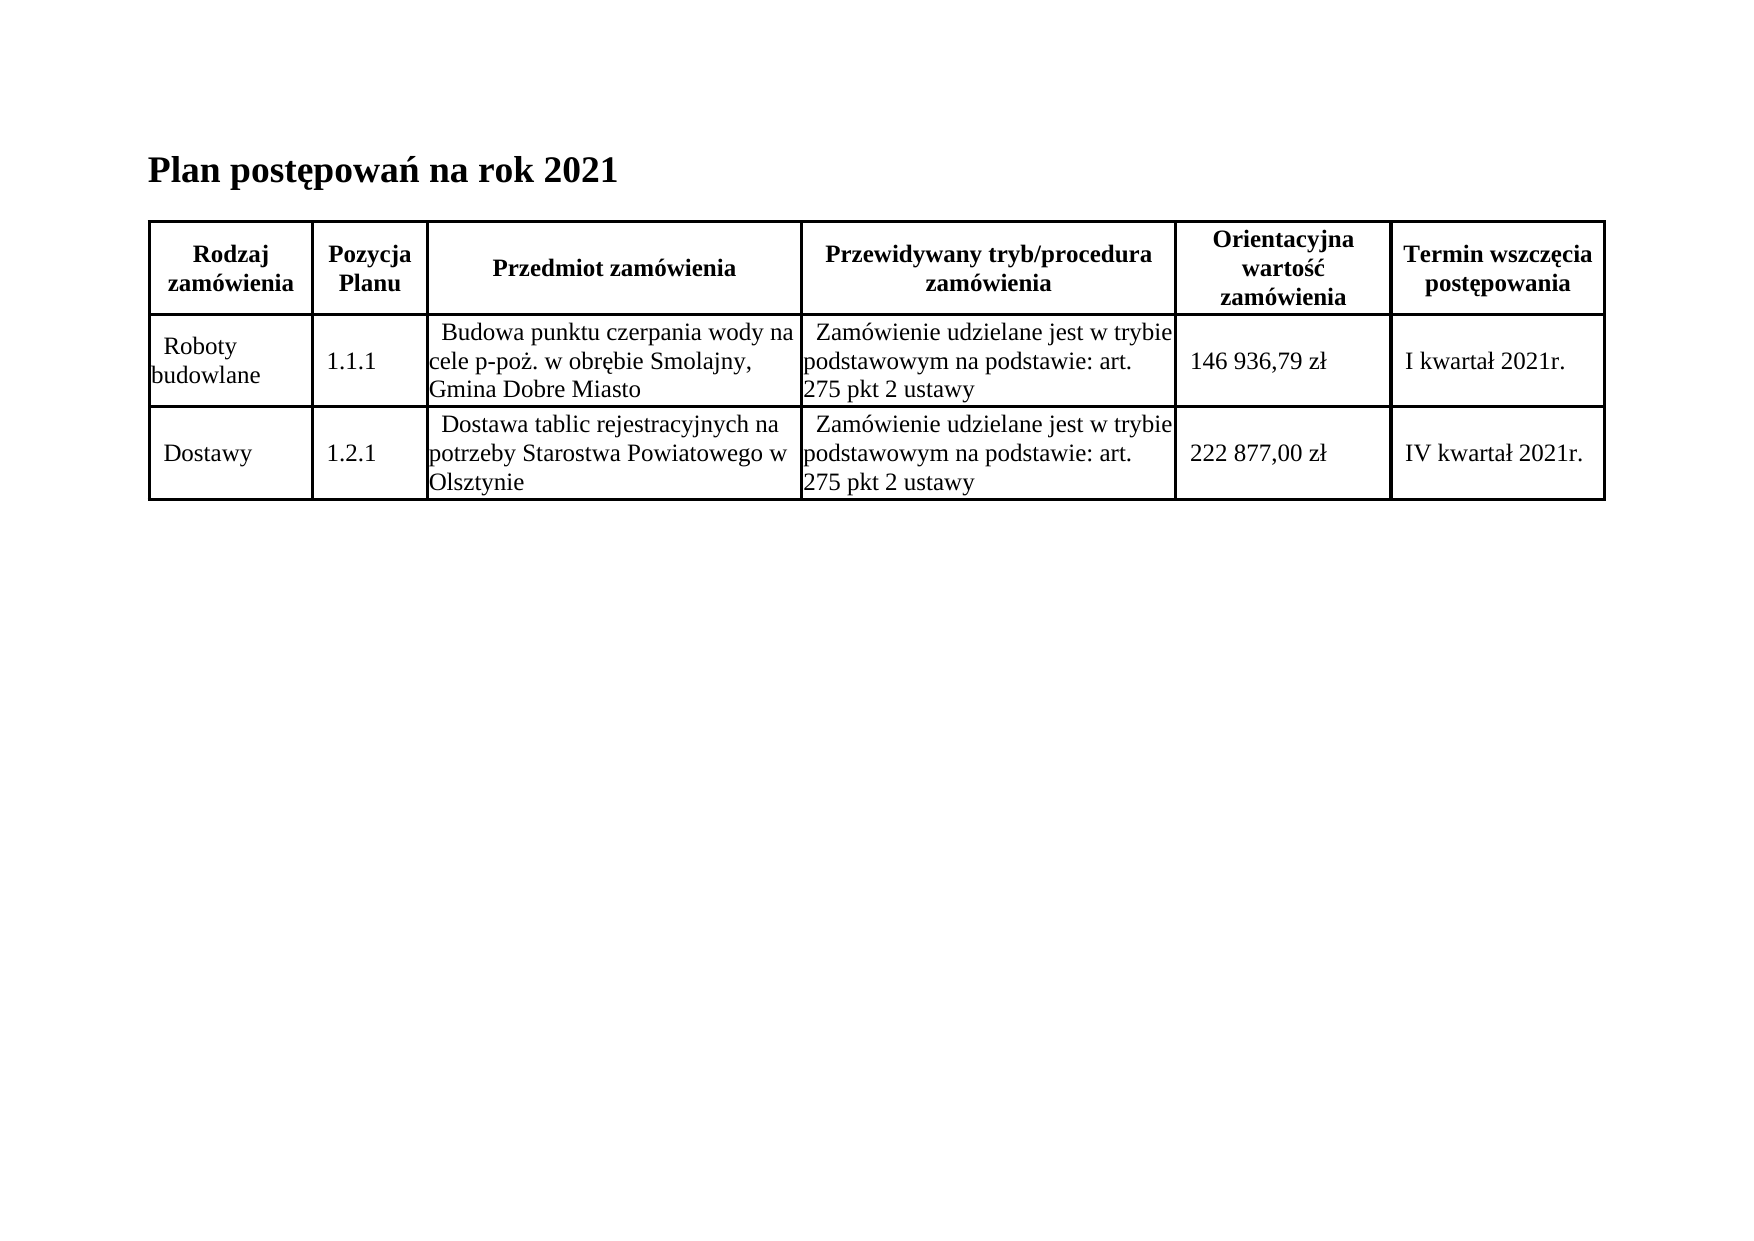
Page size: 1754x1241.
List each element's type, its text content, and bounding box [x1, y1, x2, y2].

table_cell Zamówienie udzielane jest w trybie podstawowym na podstawie: art. 275 pkt 2 ustawy [803, 408, 1174, 497]
table_cell 1.2.1 [314, 408, 426, 497]
text Plan postępowań na rok 2021 [148, 148, 1606, 191]
table_cell Budowa punktu czerpania wody na cele p-poż. w obrębie Smolajny, Gmina Dobre Miasto [429, 316, 800, 405]
table_cell 146 936,79 zł [1177, 316, 1389, 405]
table_cell Dostawy [151, 408, 311, 497]
table_cell Zamówienie udzielane jest w trybie podstawowym na podstawie: art. 275 pkt 2 ustawy [803, 316, 1174, 405]
table_cell I kwartał 2021r. [1393, 316, 1603, 405]
table_cell Dostawa tablic rejestracyjnych na potrzeby Starostwa Powiatowego w Olsztynie [429, 408, 800, 497]
table_header Rodzaj zamówienia [151, 223, 311, 312]
table_header Pozycja Planu [314, 223, 426, 312]
table_cell 222 877,00 zł [1177, 408, 1389, 497]
table_cell IV kwartał 2021r. [1393, 408, 1603, 497]
table_header Termin wszczęcia postępowania [1393, 223, 1603, 312]
table_header Przedmiot zamówienia [429, 223, 800, 312]
table_cell Roboty budowlane [151, 316, 311, 405]
table_header Orientacyjna wartość zamówienia [1177, 223, 1389, 312]
table_cell 1.1.1 [314, 316, 426, 405]
table_header Przewidywany tryb/procedura zamówienia [803, 223, 1174, 312]
